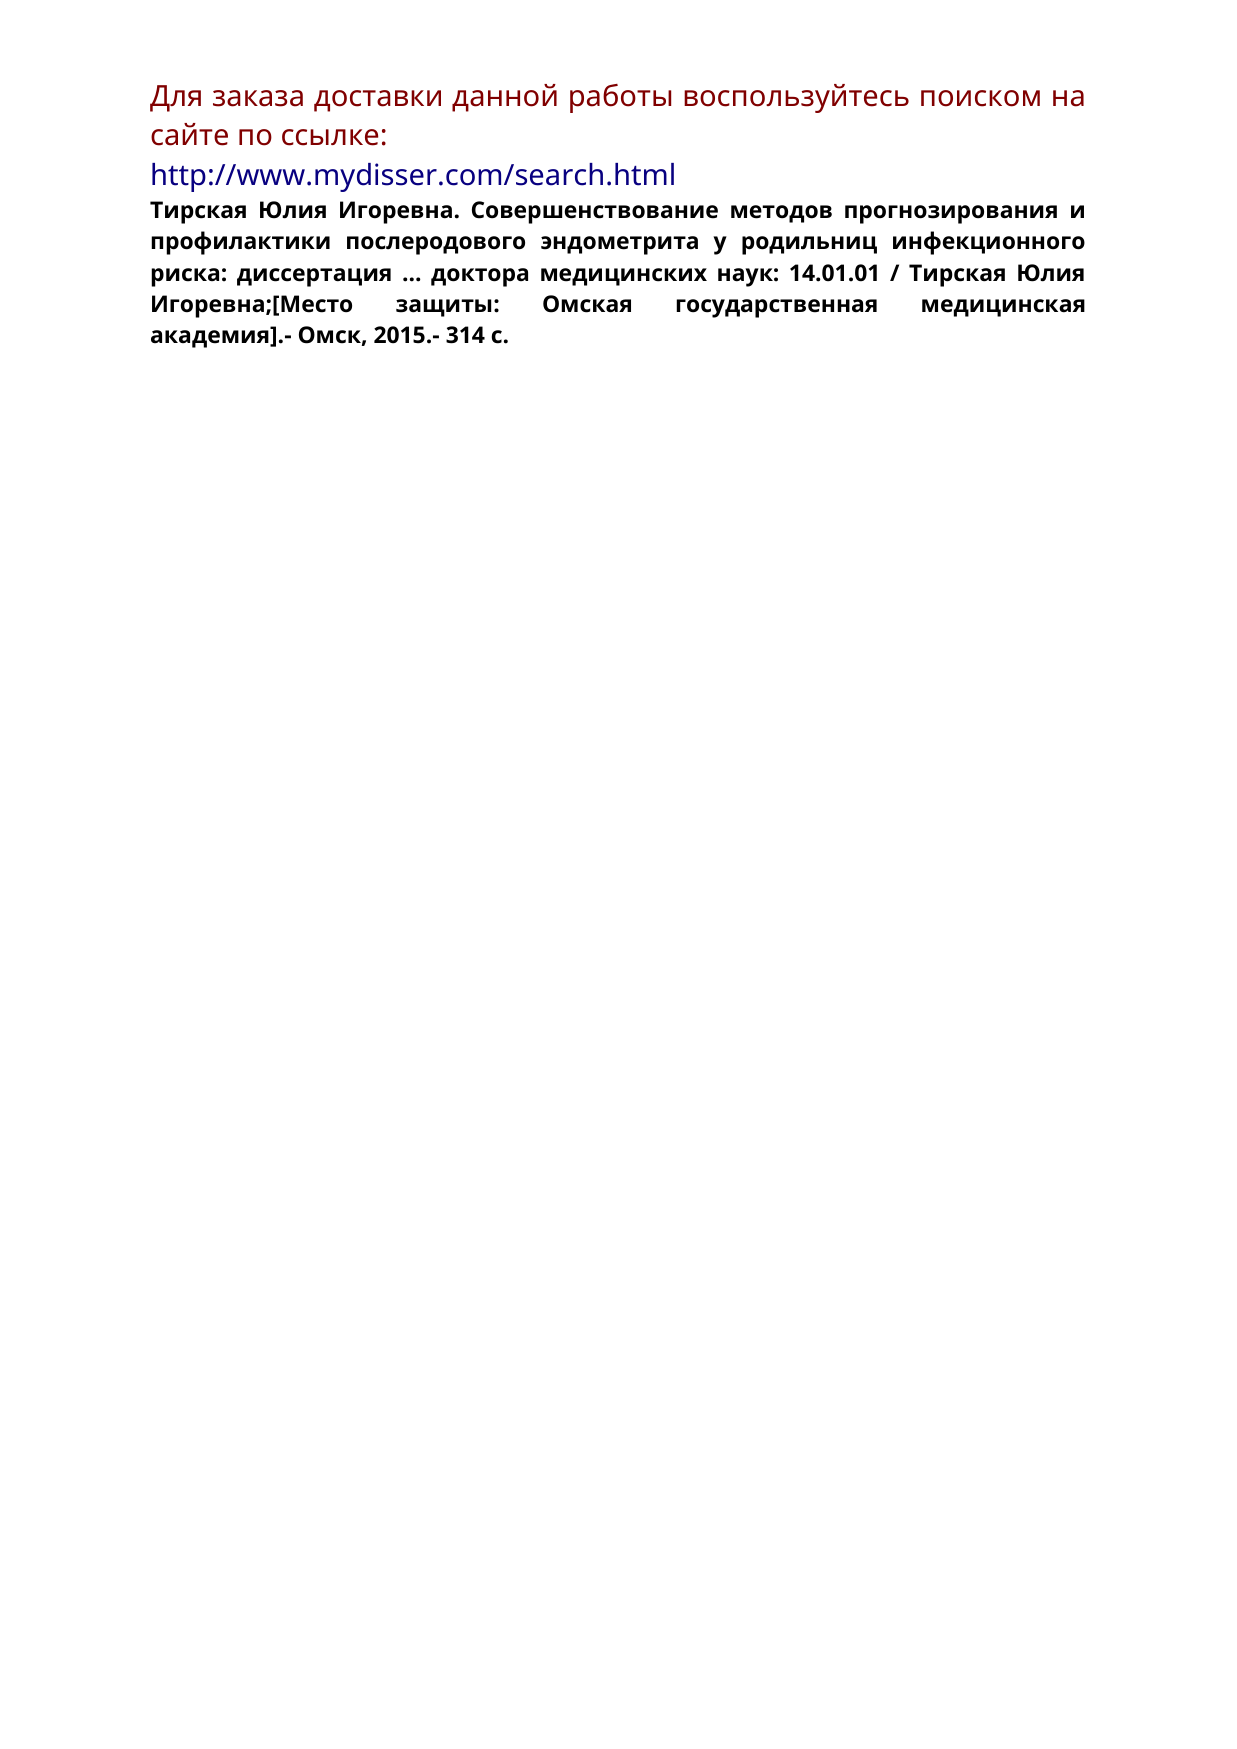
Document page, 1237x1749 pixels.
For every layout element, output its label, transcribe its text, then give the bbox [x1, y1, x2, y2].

text Тирская Юлия Игоревна. Совершенствование методов прогнозирования и профилактики послеродового эндометрита у родильниц инфекционного риска: диссертация ... доктора медицинских наук: 14.01.01 / Тирская Юлия Игоревна;[Место защиты: Омская государственная медицинская академия].- Омск, 2015.- 314 с. [150, 194, 1086, 350]
